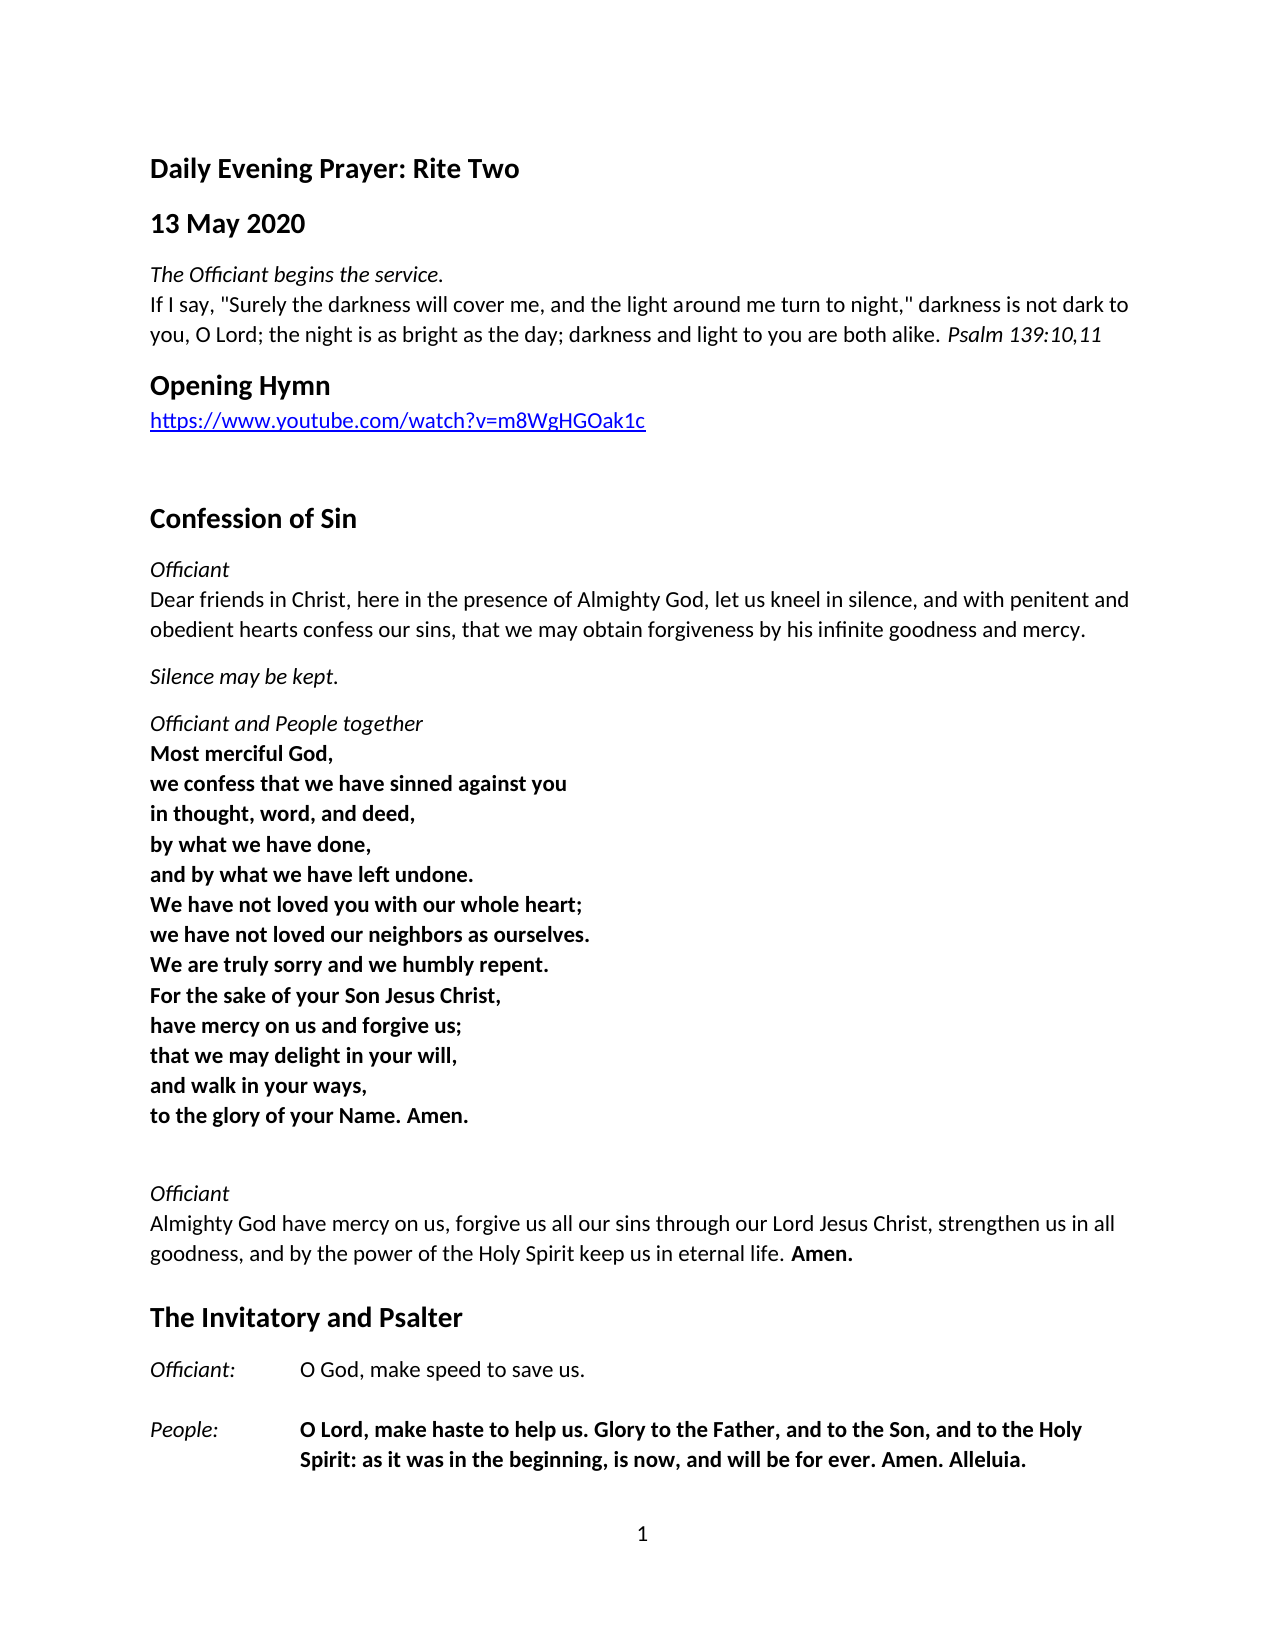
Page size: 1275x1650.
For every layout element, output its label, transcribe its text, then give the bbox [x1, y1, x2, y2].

text Silence may be kept. [150, 662, 1134, 690]
text Confession of Sin [150, 500, 1134, 535]
text we have not loved our neighbors as ourselves. [150, 920, 1134, 948]
text For the sake of your Son Jesus Christ, [150, 981, 1134, 1009]
text in thought, word, and deed, [150, 799, 1134, 828]
text 13 May 2020 [150, 205, 1134, 241]
text by what we have done, [150, 830, 1134, 858]
text The Invitatory and Psalter [150, 1299, 1134, 1335]
text We have not loved you with our whole heart; [150, 890, 1134, 918]
text and walk in your ways, [150, 1071, 1134, 1099]
text If I say, "Surely the darkness will cover me, and the light around me turn to night," darkness is not dark to you, O Lord; the night is as bright as the day; darkness and light to you are both alike. Psalm 139:10,11 [150, 290, 1134, 349]
text we confess that we have sinned against you [150, 769, 1134, 797]
text that we may delight in your will, [150, 1041, 1134, 1069]
text and by what we have left undone. [150, 860, 1134, 888]
text Officiant [150, 555, 1134, 583]
text https://www.youtube.com/watch?v=m8WgHGOak1c [150, 406, 1134, 434]
text Opening Hymn [150, 367, 1134, 403]
text We are truly sorry and we humbly repent. [150, 951, 1134, 979]
text Daily Evening Prayer: Rite Two [150, 150, 1134, 186]
text Officiant and People together [150, 709, 1134, 737]
text Almighty God have mercy on us, forgive us all our sins through our Lord Jesus Christ, strengthen us in all goodness, and by the power of the Holy Spirit keep us in eternal life. Amen. [150, 1209, 1134, 1267]
text have mercy on us and forgive us; [150, 1011, 1134, 1039]
text Officiant: O God, make speed to save us. [150, 1355, 1134, 1383]
text Dear friends in Christ, here in the presence of Almighty God, let us kneel in silence, and with penitent and obedient hearts confess our sins, that we may obtain forgiveness by his infinite goodness and mercy. [150, 585, 1134, 643]
text Most merciful God, [150, 739, 1134, 767]
text to the glory of your Name. Amen. [150, 1102, 1134, 1130]
text Officiant [150, 1179, 1134, 1207]
text The Officiant begins the service. [150, 260, 1134, 288]
text People: O Lord, make haste to help us. Glory to the Father, and to the Son, and to the Holy Spirit: as it was in the beginning, is now, and will be for ever. Amen. Alleluia. [150, 1415, 1134, 1473]
